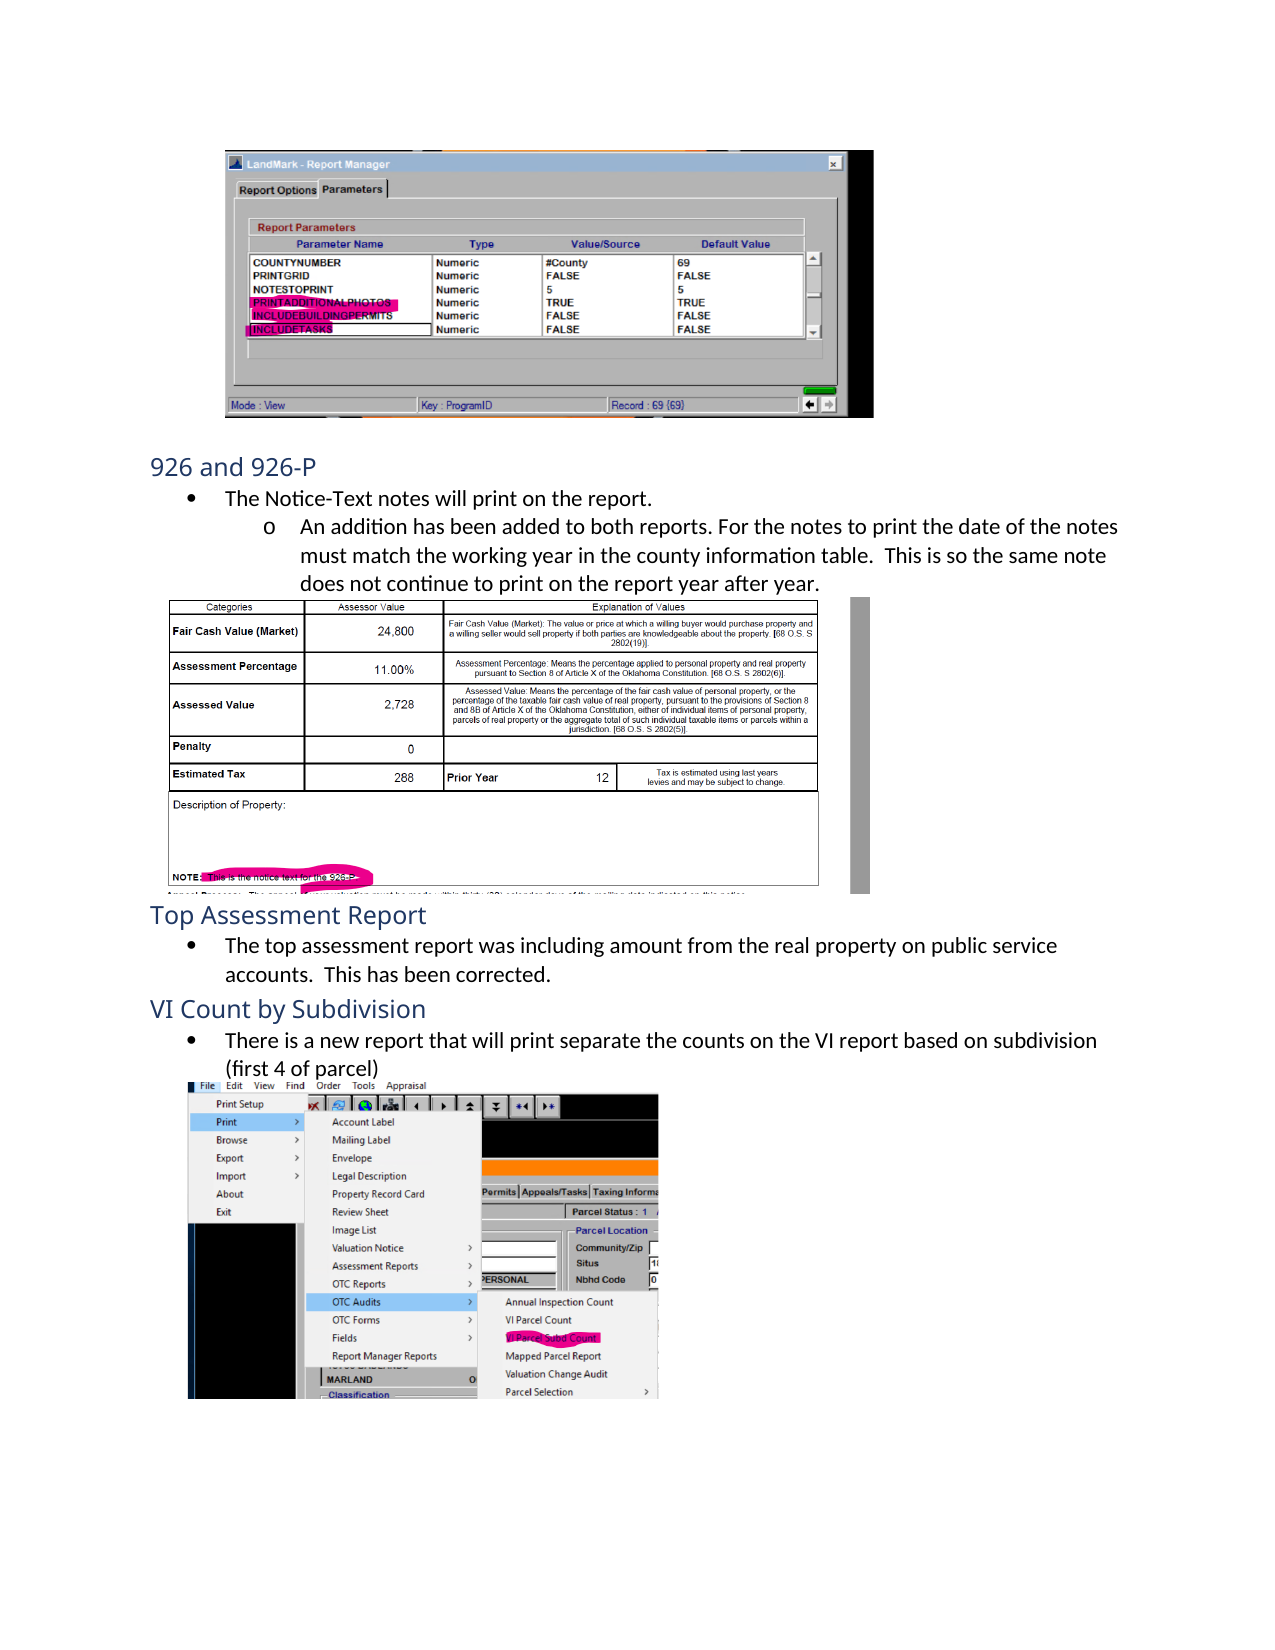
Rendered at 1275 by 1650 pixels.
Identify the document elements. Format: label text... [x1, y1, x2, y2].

subtitle VI Count by Subdivision [150, 992, 1125, 1026]
subtitle Top Assessment Report [150, 898, 1125, 932]
list The top assessment report was including amount from the real property on public service accounts. This has been corrected. [187, 932, 1125, 988]
subtitle 926 and 926-P [150, 450, 1125, 484]
picture [187, 1082, 659, 1399]
list There is a new report that will print separate the counts on the VI report based on subdivision (first 4 of parcel) [187, 1026, 1125, 1082]
picture [225, 150, 874, 418]
list The Notice-Text notes will print on the report. [187, 484, 1125, 512]
list An addition has been added to both reports. For the notes to print the date of the notes must match the working year in the county information table. This is so the same note does not continue to print on the report year after year. [262, 512, 1125, 597]
picture [150, 597, 870, 894]
